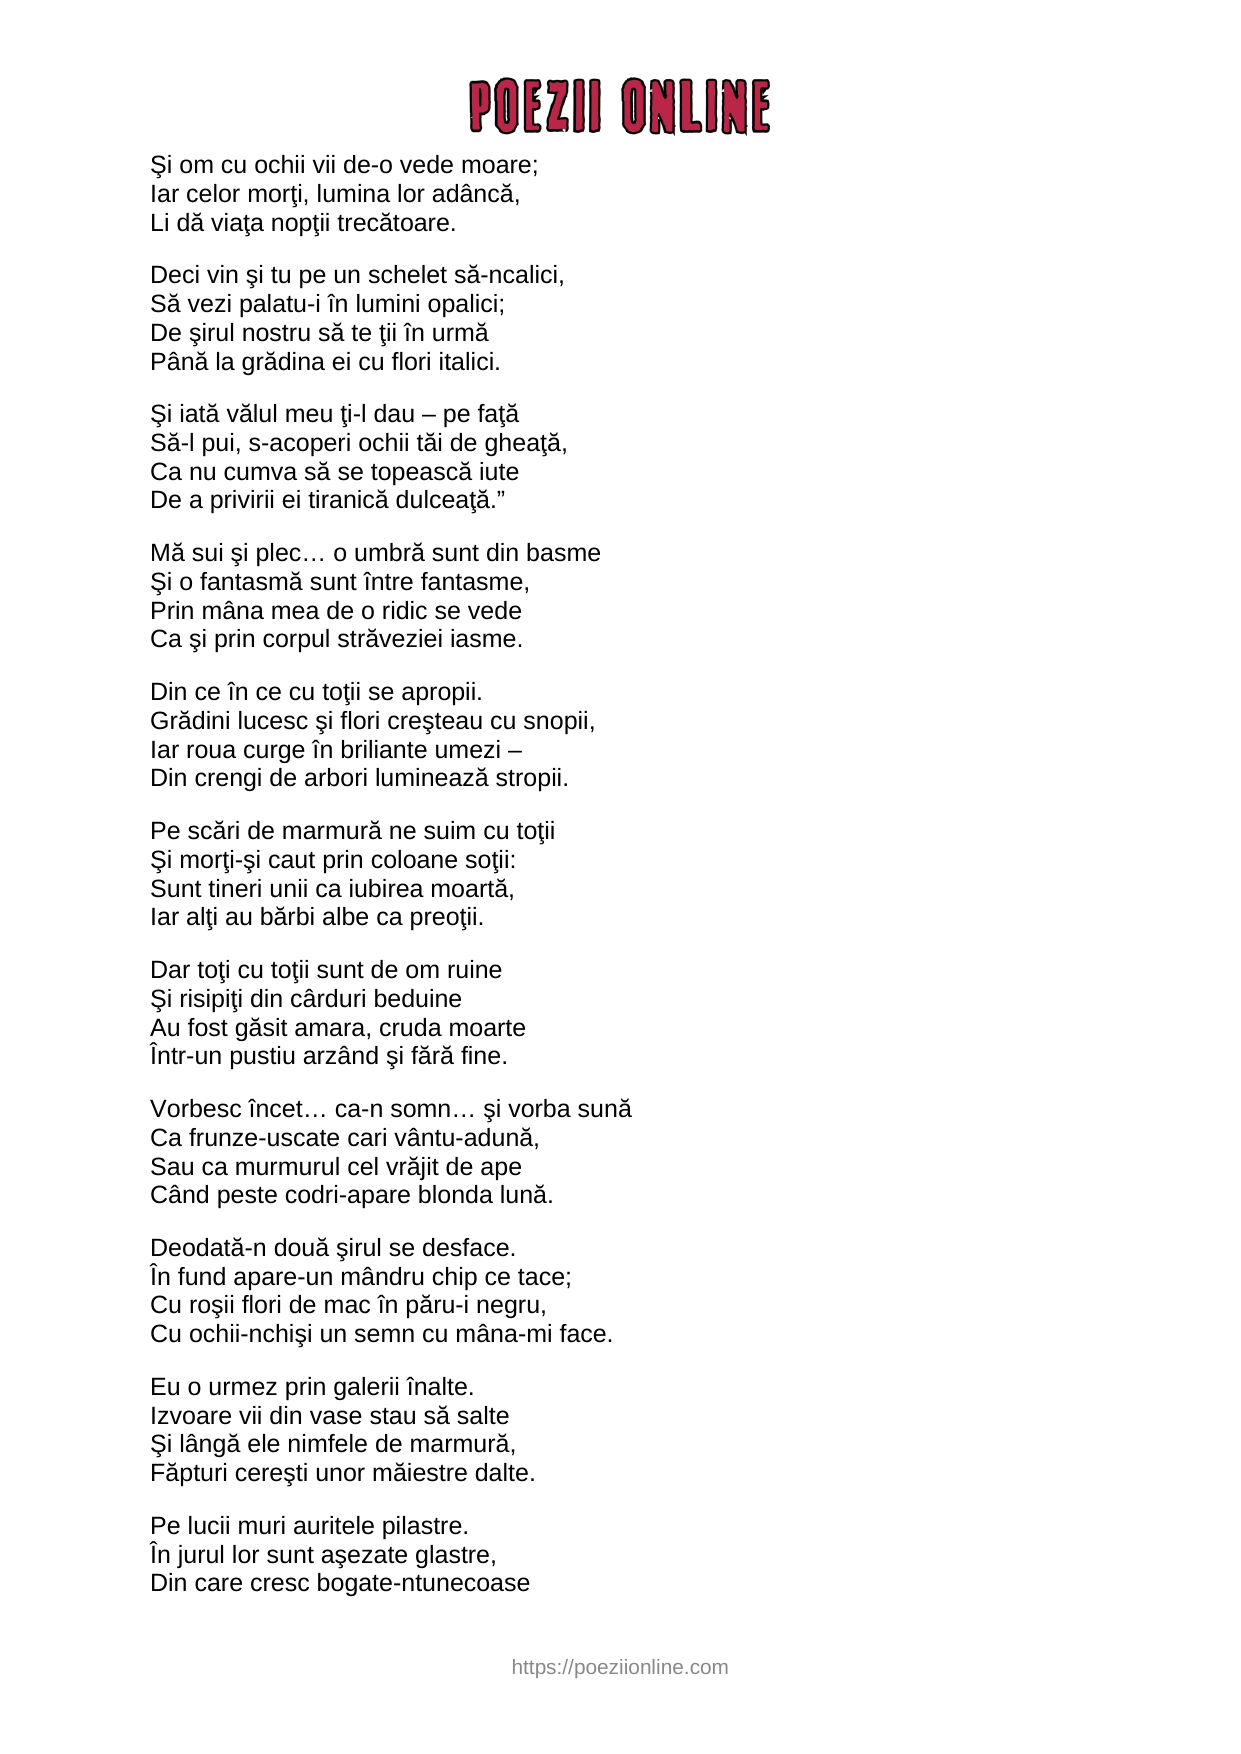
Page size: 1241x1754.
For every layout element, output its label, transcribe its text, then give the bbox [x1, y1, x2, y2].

text De şirul nostru să te ţii în urmă [150, 318, 1090, 346]
text Pe scări de marmură ne suim cu toţii [150, 816, 1090, 845]
text Să-l pui, s-acoperi ochii tăi de gheaţă, [150, 428, 1090, 457]
text Iar roua curge în briliante umezi – [150, 734, 1090, 763]
text Au fost găsit amara, cruda moarte [150, 1012, 1090, 1041]
text Prin mâna mea de o ridic se vede [150, 596, 1090, 624]
text Cu roşii flori de mac în păru-i negru, [150, 1290, 1090, 1319]
text Li dă viaţa nopţii trecătoare. [150, 207, 1090, 236]
text Ca nu cumva să se topească iute [150, 457, 1090, 485]
text Făpturi cereşti unor măiestre dalte. [150, 1458, 1090, 1487]
text Izvoare vii din vase stau să salte [150, 1401, 1090, 1429]
text Pe lucii muri auritele pilastre. [150, 1511, 1090, 1539]
text Să vezi palatu-i în lumini opalici; [150, 289, 1090, 318]
text Dar toţi cu toţii sunt de om ruine [150, 955, 1090, 984]
text Sunt tineri unii ca iubirea moartă, [150, 873, 1090, 902]
text Sau ca murmurul cel vrăjit de ape [150, 1151, 1090, 1180]
text De a privirii ei tiranică dulceaţă.” [150, 485, 1090, 514]
text Deci vin şi tu pe un schelet să-ncalici, [150, 260, 1090, 289]
text Iar celor morţi, lumina lor adâncă, [150, 179, 1090, 207]
text Vorbesc încet… ca-n somn… şi vorba sună [150, 1094, 1090, 1123]
text Din crengi de arbori luminează stropii. [150, 763, 1090, 792]
text Când peste codri-apare blonda lună. [150, 1180, 1090, 1209]
picture [463, 74, 777, 138]
text Mă sui şi plec… o umbră sunt din basme [150, 538, 1090, 567]
text Până la grădina ei cu flori italici. [150, 346, 1090, 375]
text În jurul lor sunt aşezate glastre, [150, 1539, 1090, 1568]
text Iar alţi au bărbi albe ca preoţii. [150, 902, 1090, 931]
text Ca şi prin corpul străveziei iasme. [150, 624, 1090, 653]
text Şi iată vălul meu ţi-l dau – pe faţă [150, 399, 1090, 428]
text Eu o urmez prin galerii înalte. [150, 1372, 1090, 1401]
text Şi om cu ochii vii de-o vede moare; [150, 150, 1090, 179]
text Într-un pustiu arzând şi fără fine. [150, 1041, 1090, 1070]
text Din care cresc bogate-ntunecoase [150, 1568, 1090, 1597]
text Şi lângă ele nimfele de marmură, [150, 1429, 1090, 1458]
text Grădini lucesc şi flori creşteau cu snopii, [150, 706, 1090, 734]
text Şi morţi-şi caut prin coloane soţii: [150, 845, 1090, 873]
text În fund apare-un mândru chip ce tace; [150, 1262, 1090, 1290]
text Şi risipiţi din cârduri beduine [150, 984, 1090, 1012]
text Şi o fantasmă sunt între fantasme, [150, 567, 1090, 596]
text Din ce în ce cu toţii se apropii. [150, 677, 1090, 706]
text Cu ochii-nchişi un semn cu mâna-mi face. [150, 1319, 1090, 1348]
text Deodată-n două şirul se desface. [150, 1233, 1090, 1262]
text Ca frunze-uscate cari vântu-adună, [150, 1123, 1090, 1151]
